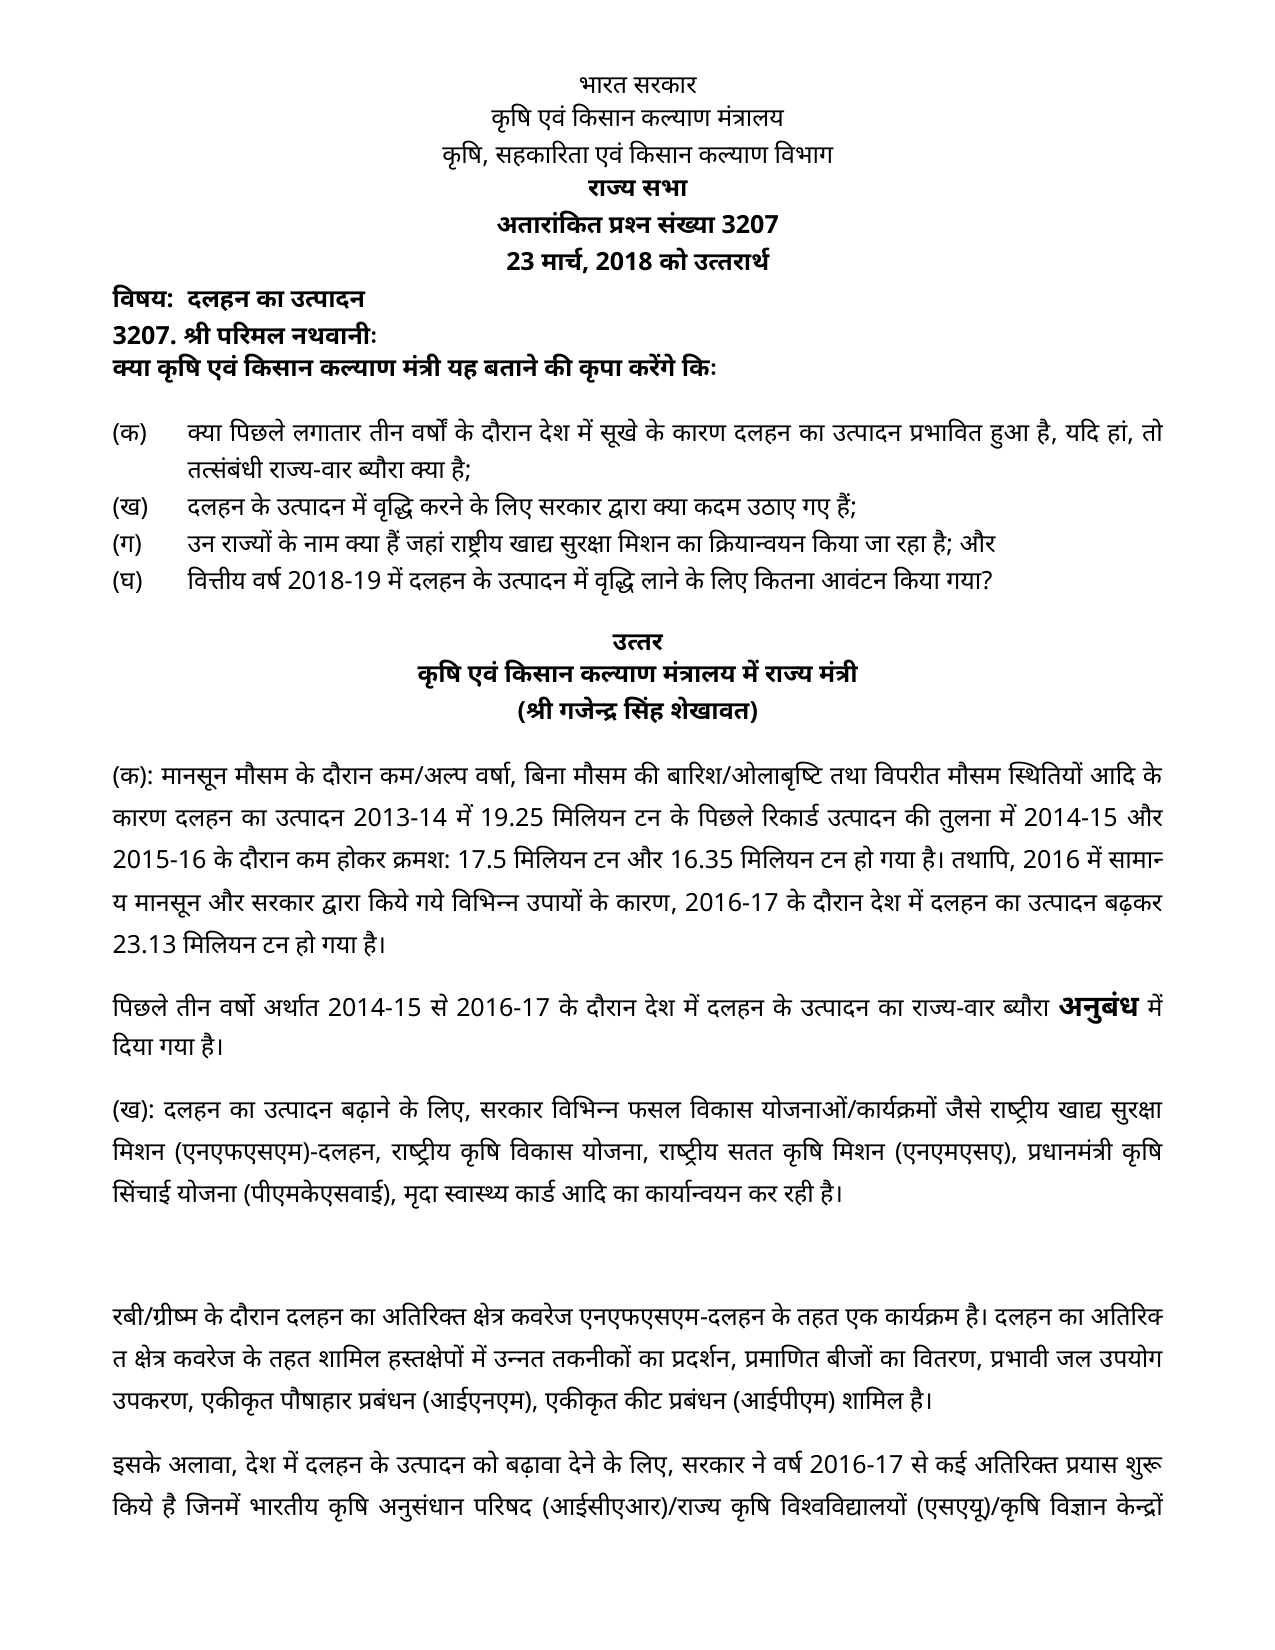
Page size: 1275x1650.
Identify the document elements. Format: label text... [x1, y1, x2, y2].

text अतारांकित प्रश्‍न संख्‍या 3207 [112, 206, 1162, 243]
text (ग) उन राज्यों के नाम क्या हैं जहां राष्ट्रीय खाद्य सुरक्षा मिशन का क्रियान्वयन किया जा रहा है; और [112, 526, 1162, 563]
text भारत सरकार [112, 72, 1162, 104]
text 23 मार्च, 2018 को उत्‍तरार्थ [112, 243, 1162, 280]
text कृषि एवं किसान कल्‍याण मंत्रालय में राज्‍य मंत्री [112, 660, 1162, 693]
text (घ) वित्तीय वर्ष 2018-19 में दलहन के उत्पादन में वृद्धि लाने के लिए कितना आवंटन किया गया? [112, 563, 1162, 600]
text पिछले तीन वर्षो अर्थात 2014-15 से 2016-17 के दौरान देश में दलहन के उत्‍पादन का राज्‍य-वार ब्‍यौरा अनुबंध में दिया गया है। [112, 990, 1162, 1066]
text कृषि, सहकारिता एवं किसान कल्‍याण विभाग [112, 137, 1162, 174]
text (क) क्या पिछले लगातार तीन वर्षों के दौरान देश में सूखे के कारण दलहन का उत्पादन प्रभावित हुआ है, यदि हां, तो तत्संबंधी राज्य-वार ब्यौरा क्या है; [112, 415, 1162, 489]
text (क): मानसून मौसम के दौरान कम/अल्‍प वर्षा, बिना मौसम की बारिश/ओलाबृष्‍टि तथा विपरीत मौसम स्‍थितियों आदि के कारण दलहन का उत्‍पादन 2013-14 में 19.25 मिलियन टन के पिछले रिकार्ड उत्‍पादन की तुलना में 2014-15 और 2015-16 के दौरान कम होकर क्रमश: 17.5 मिलियन टन और 16.35 मिलियन टन हो गया है। तथापि, 2016 में सामान्‍य मानसून और सरकार द्वारा किये गये विभिन्‍न उपायों के कारण, 2016-17 के दौरान देश में दलहन का उत्‍पादन बढ़कर 23.13 मिलियन टन हो गया है। [112, 758, 1162, 963]
text (ख): दलहन का उत्‍पादन बढ़ाने के लिए, सरकार विभिन्‍न फसल विकास योजनाओं/कार्यक्रमों जैसे राष्‍ट्रीय खाद्य सुरक्षा मिशन (एनएफएसएम)-दलहन, राष्‍ट्रीय कृषि विकास योजना, राष्‍ट्रीय सतत कृषि मिशन (एनएमएसए), प्रधानमंत्री कृषि सिंचाई योजना (पीएमकेएसवाई), मृदा स्‍वास्‍थ्‍य कार्ड आदि का कार्यान्‍वयन कर रही है। [112, 1091, 1162, 1212]
text 3207. श्री परिमल नथवानीः [112, 317, 1162, 354]
text विषय: दलहन का उत्पादन [112, 280, 1162, 317]
text कृषि एवं किसान कल्‍याण मंत्रालय [112, 104, 1162, 137]
text राज्‍य सभा [112, 174, 1162, 206]
text (श्री गजेन्‍द्र सिंह शेखावत) [112, 693, 1162, 730]
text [112, 1446, 1162, 1525]
text रबी/ग्रीष्‍म के दौरान दलहन का अतिरिक्‍त क्षेत्र कवरेज एनएफएसएम-दलहन के तहत एक कार्यक्रम है। दलहन का अतिरिक्‍त क्षेत्र कवरेज के तहत शामिल हस्‍तक्षेपों में उन्‍नत तकनीकों का प्रदर्शन, प्रमाणित बीजों का वितरण, प्रभावी जल उपयोग उपकरण, एकीकृत पौषाहार प्रबंधन (आईएनएम), एकीकृत कीट प्रबंधन (आईपीएम) शामिल है। [112, 1299, 1162, 1420]
text क्या कृषि एवं किसान कल्याण मंत्री यह बताने की कृपा करेंगे किः [112, 354, 1162, 387]
text उत्‍तर [112, 628, 1162, 660]
text (ख) दलहन के उत्पादन में वृद्धि करने के लिए सरकार द्वारा क्या कदम उठाए गए हैं; [112, 489, 1162, 526]
